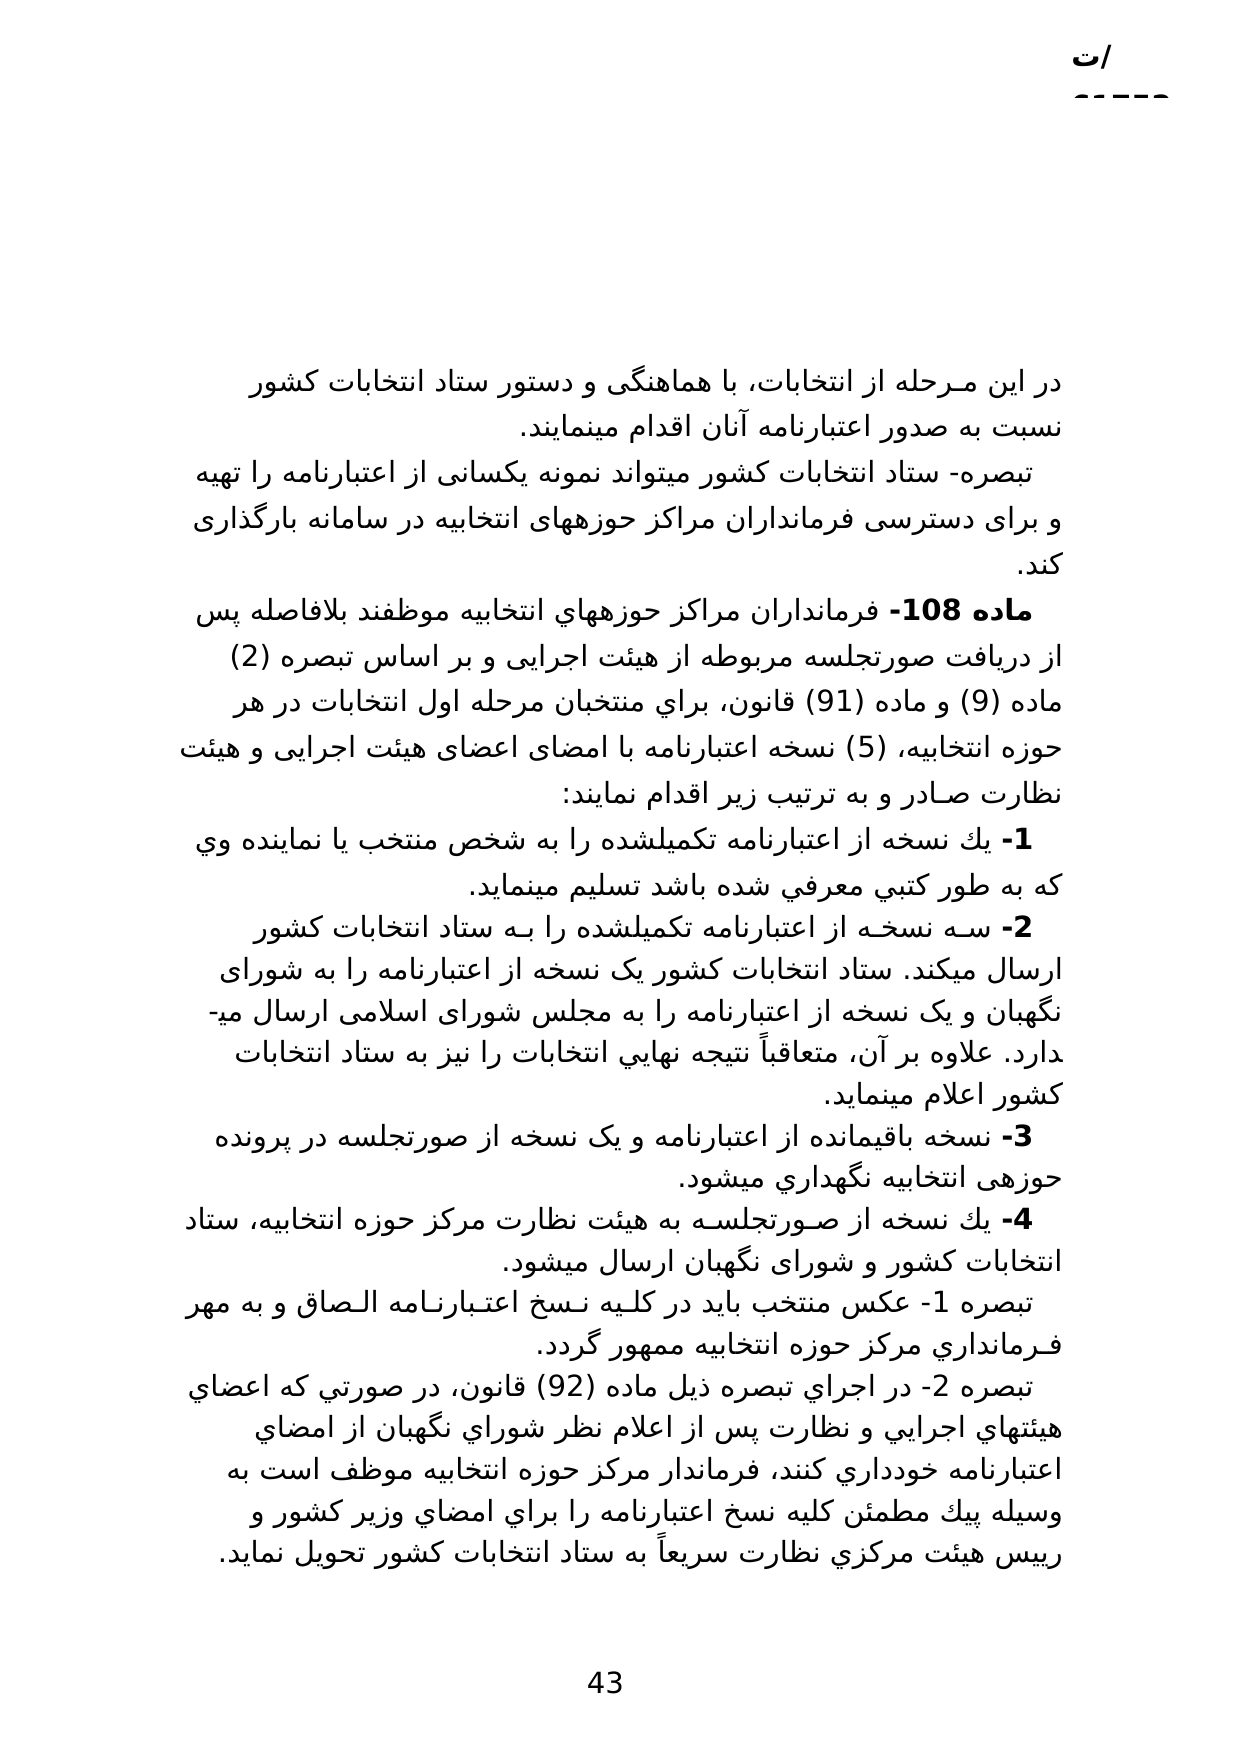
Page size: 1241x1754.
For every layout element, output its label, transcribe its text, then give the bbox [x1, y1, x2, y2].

text ماده 108- فرمانداران مراكز حوزههاي انتخابيه موظفند بلافاصله پس از دريافت صورتجلسه مربوطه از هیئت اجرایی و بر اساس تبصره (2) ماده (9) و ماده (91) قانون، براي منتخبان مرحله اول انتخابات در هر حوزه انتخابیه، (5) نسخه اعتبارنامه با امضای اعضای هیئت اجرایی و هیئت نظارت صـادر و به ترتیب زیر اقدام نمایند: [177, 583, 1063, 813]
text 3- نسخه باقيمانده از اعتبارنامه و یک نسخه از صورتجلسه در پرونده حوزهی انتخابيه نگهداري ميشود. [177, 1113, 1063, 1196]
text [177, 354, 1063, 446]
text 4- يك نسخه از صـورتجلسـه به هيئت نظارت مركز حوزه انتخابيه، ستاد انتخابات کشور و شورای نگهبان ارسال میشود. [177, 1196, 1063, 1279]
text تبصره 2- در اجراي تبصره ذيل ماده (92) قانون، در صورتي كه اعضاي هيئتهاي اجرایي و نظارت پس از اعلام نظر شوراي نگهبان از امضاي اعتبارنامه خودداري كنند، فرماندار مركز حوزه انتخابيه موظف است به وسيله پيك مطمئن كليه نسخ اعتبارنامه را براي امضاي وزير كشور و ریيس هيئت مركزي نظارت سريعاً به ستاد انتخابات كشور تحويل نمايد. [177, 1363, 1063, 1571]
text تبصره 1- عكس منتخب بايد در كلـيه نـسخ اعتـبارنـامه الـصاق و به مهر فـرمانداري مركز حوزه انتخابيه ممهور گردد. [177, 1279, 1063, 1363]
text تبصره- ستاد انتخابات کشور میتواند نمونه یکسانی از اعتبارنامه را تهیه و برای دسترسی فرمانداران مراکز حوزههای انتخابیه در سامانه بارگذاری کند. [177, 446, 1063, 583]
text 1- يك نسخه از اعتبارنامه تكميلشده را به شخص منتخب يا نماينده وي كه به طور كتبي معرفي شده باشد تسليم مینماید. [177, 813, 1063, 904]
text 2- سـه نسخـه از اعتبارنامه تكميلشده را بـه ستاد انتخابات كشور ارسال میکند. ستاد انتخابات کشور یک نسخه از اعتبارنامه را به شورای نگهبان و یک نسخه از اعتبارنامه را به مجلس شورای اسلامی ارسال میدارد. علاوه بر آن، متعاقباً نتيجه نهایي انتخابات را نیز به ستاد انتخابات كشور اعلام مینماید. [177, 904, 1063, 1113]
